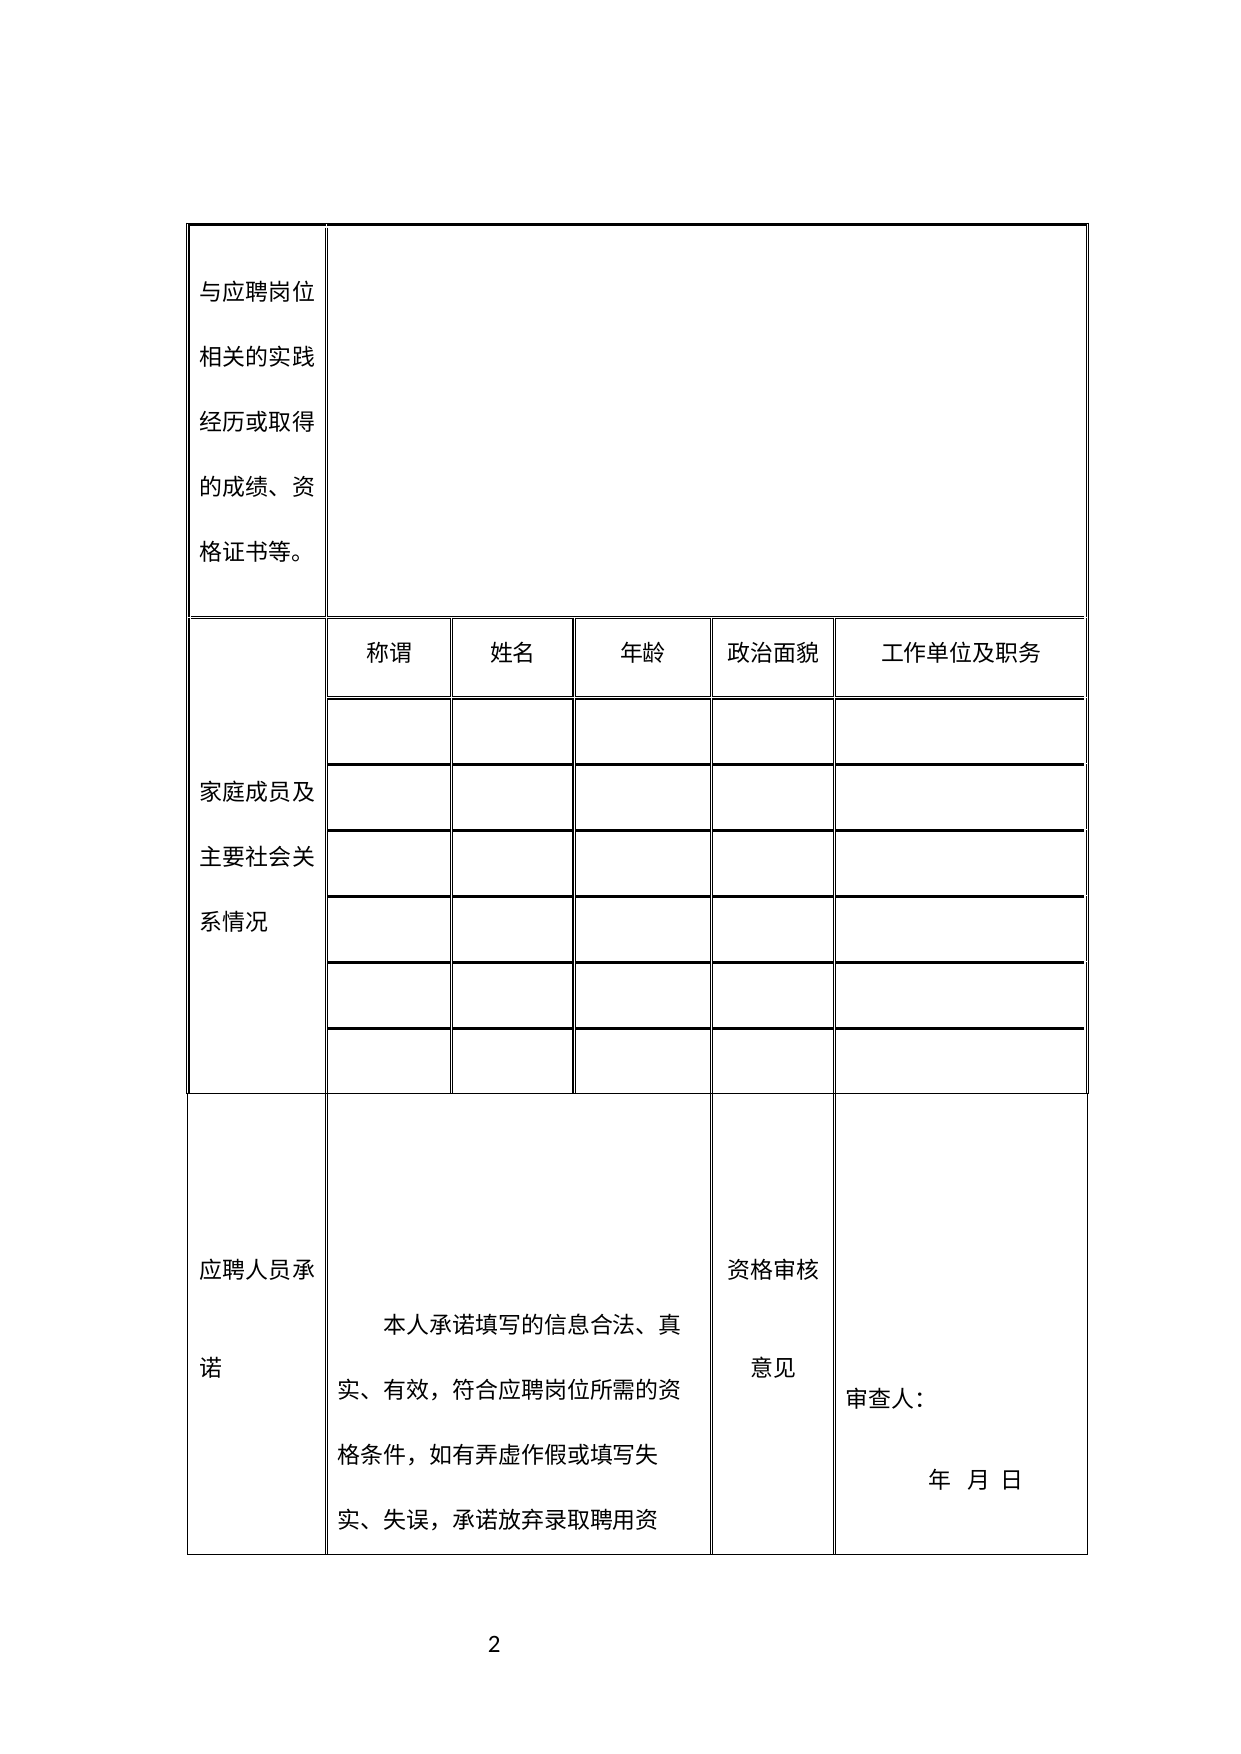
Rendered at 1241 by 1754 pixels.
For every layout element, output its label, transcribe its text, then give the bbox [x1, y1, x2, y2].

table_cell 资格审核意见 [713, 1094, 833, 1554]
table_cell 家庭成员及主要社会关系情况 [190, 616, 325, 1093]
table_cell 姓名 [453, 619, 572, 696]
table_cell [834, 696, 1088, 762]
table_cell 审查人： 年 月 日 [836, 1094, 1087, 1554]
table_cell [328, 766, 450, 828]
table_cell 称谓 [328, 619, 450, 696]
table_cell [576, 964, 710, 1027]
table_cell [836, 895, 1088, 961]
table_cell [576, 1030, 710, 1093]
table_cell [328, 898, 450, 961]
table_cell [836, 961, 1088, 1027]
table_cell [328, 832, 450, 894]
table_cell [713, 1030, 833, 1093]
table_cell [576, 766, 710, 828]
table_cell 政治面貌 [713, 619, 833, 696]
table_cell 应聘人员承诺 [188, 1094, 325, 1554]
table_cell 与应聘岗位相关的实践经历或取得的成绩、资格证书等。 [190, 226, 326, 616]
table_cell [453, 964, 572, 1027]
table_cell [453, 766, 572, 828]
table_cell 年龄 [576, 619, 710, 696]
table_cell [328, 964, 450, 1027]
table_cell [328, 1030, 450, 1093]
table_cell [836, 763, 1088, 828]
table_cell [576, 700, 710, 762]
table_cell [713, 964, 833, 1027]
table_cell [576, 832, 710, 894]
table_cell [453, 1030, 572, 1093]
table_cell [453, 700, 572, 762]
table_cell 工作单位及职务 [836, 616, 1086, 696]
table_cell [836, 1027, 1086, 1093]
table_cell [713, 832, 833, 894]
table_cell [328, 1094, 710, 1554]
table_cell [713, 898, 833, 961]
table_cell [328, 700, 450, 762]
table_cell [713, 766, 833, 828]
table_cell [326, 224, 1086, 616]
table_cell [576, 898, 710, 961]
table_cell [453, 898, 572, 961]
table_cell [836, 829, 1088, 894]
table_cell [453, 832, 572, 894]
table_cell [713, 700, 833, 762]
